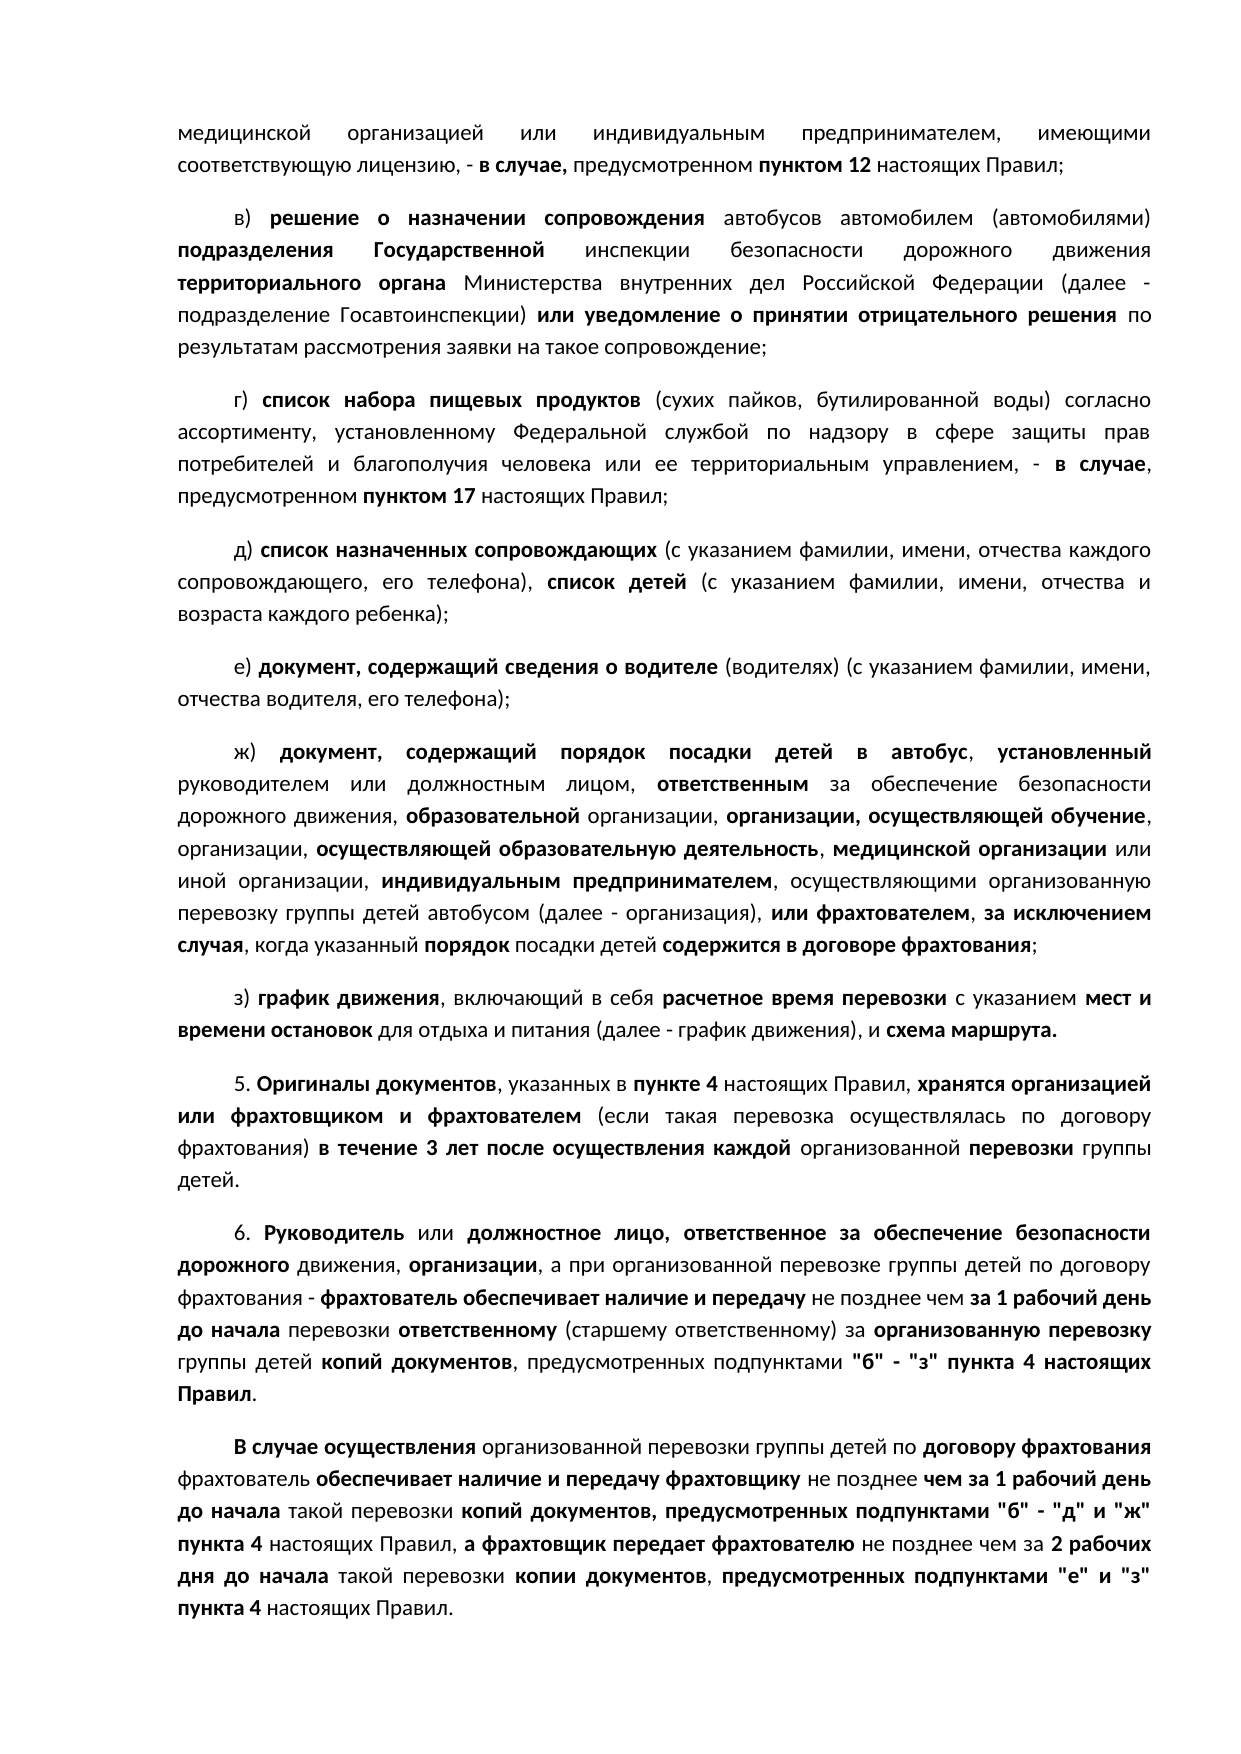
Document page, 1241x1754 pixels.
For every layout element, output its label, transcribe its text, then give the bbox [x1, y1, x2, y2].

text з) график движения, включающий в себя расчетное время перевозки с указанием мест и времени остановок для отдыха и питания (далее - график движения), и схема маршрута. [177, 983, 1152, 1044]
text В случае осуществления организованной перевозки группы детей по договору фрахтования фрахтователь обеспечивает наличие и передачу фрахтовщику не позднее чем за 1 рабочий день до начала такой перевозки копий документов, предусмотренных подпунктами "б" - "д" и "ж" пункта 4 настоящих Правил, а фрахтовщик передает фрахтователю не позднее чем за 2 рабочих дня до начала такой перевозки копии документов, предусмотренных подпунктами "е" и "з" пункта 4 настоящих Правил. [177, 1432, 1152, 1621]
text 6. Руководитель или должностное лицо, ответственное за обеспечение безопасности дорожного движения, организации, а при организованной перевозке группы детей по договору фрахтования - фрахтователь обеспечивает наличие и передачу не позднее чем за 1 рабочий день до начала перевозки ответственному (старшему ответственному) за организованную перевозку группы детей копий документов, предусмотренных подпунктами "б" - "з" пункта 4 настоящих Правил. [177, 1218, 1152, 1407]
text д) список назначенных сопровождающих (с указанием фамилии, имени, отчества каждого сопровождающего, его телефона), список детей (с указанием фамилии, имени, отчества и возраста каждого ребенка); [177, 535, 1152, 627]
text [177, 118, 1152, 178]
text г) список набора пищевых продуктов (сухих пайков, бутилированной воды) согласно ассортименту, установленному Федеральной службой по надзору в сфере защиты прав потребителей и благополучия человека или ее территориальным управлением, - в случае, предусмотренном пунктом 17 настоящих Правил; [177, 385, 1152, 510]
text е) документ, содержащий сведения о водителе (водителях) (с указанием фамилии, имени, отчества водителя, его телефона); [177, 652, 1152, 712]
text в) решение о назначении сопровождения автобусов автомобилем (автомобилями) подразделения Государственной инспекции безопасности дорожного движения территориального органа Министерства внутренних дел Российской Федерации (далее - подразделение Госавтоинспекции) или уведомление о принятии отрицательного решения по результатам рассмотрения заявки на такое сопровождение; [177, 203, 1152, 360]
text 5. Оригиналы документов, указанных в пункте 4 настоящих Правил, хранятся организацией или фрахтовщиком и фрахтователем (если такая перевозка осуществлялась по договору фрахтования) в течение 3 лет после осуществления каждой организованной перевозки группы детей. [177, 1069, 1152, 1193]
text ж) документ, содержащий порядок посадки детей в автобус, установленный руководителем или должностным лицом, ответственным за обеспечение безопасности дорожного движения, образовательной организации, организации, осуществляющей обучение, организации, осуществляющей образовательную деятельность, медицинской организации или иной организации, индивидуальным предпринимателем, осуществляющими организованную перевозку группы детей автобусом (далее - организация), или фрахтователем, за исключением случая, когда указанный порядок посадки детей содержится в договоре фрахтования; [177, 737, 1152, 958]
